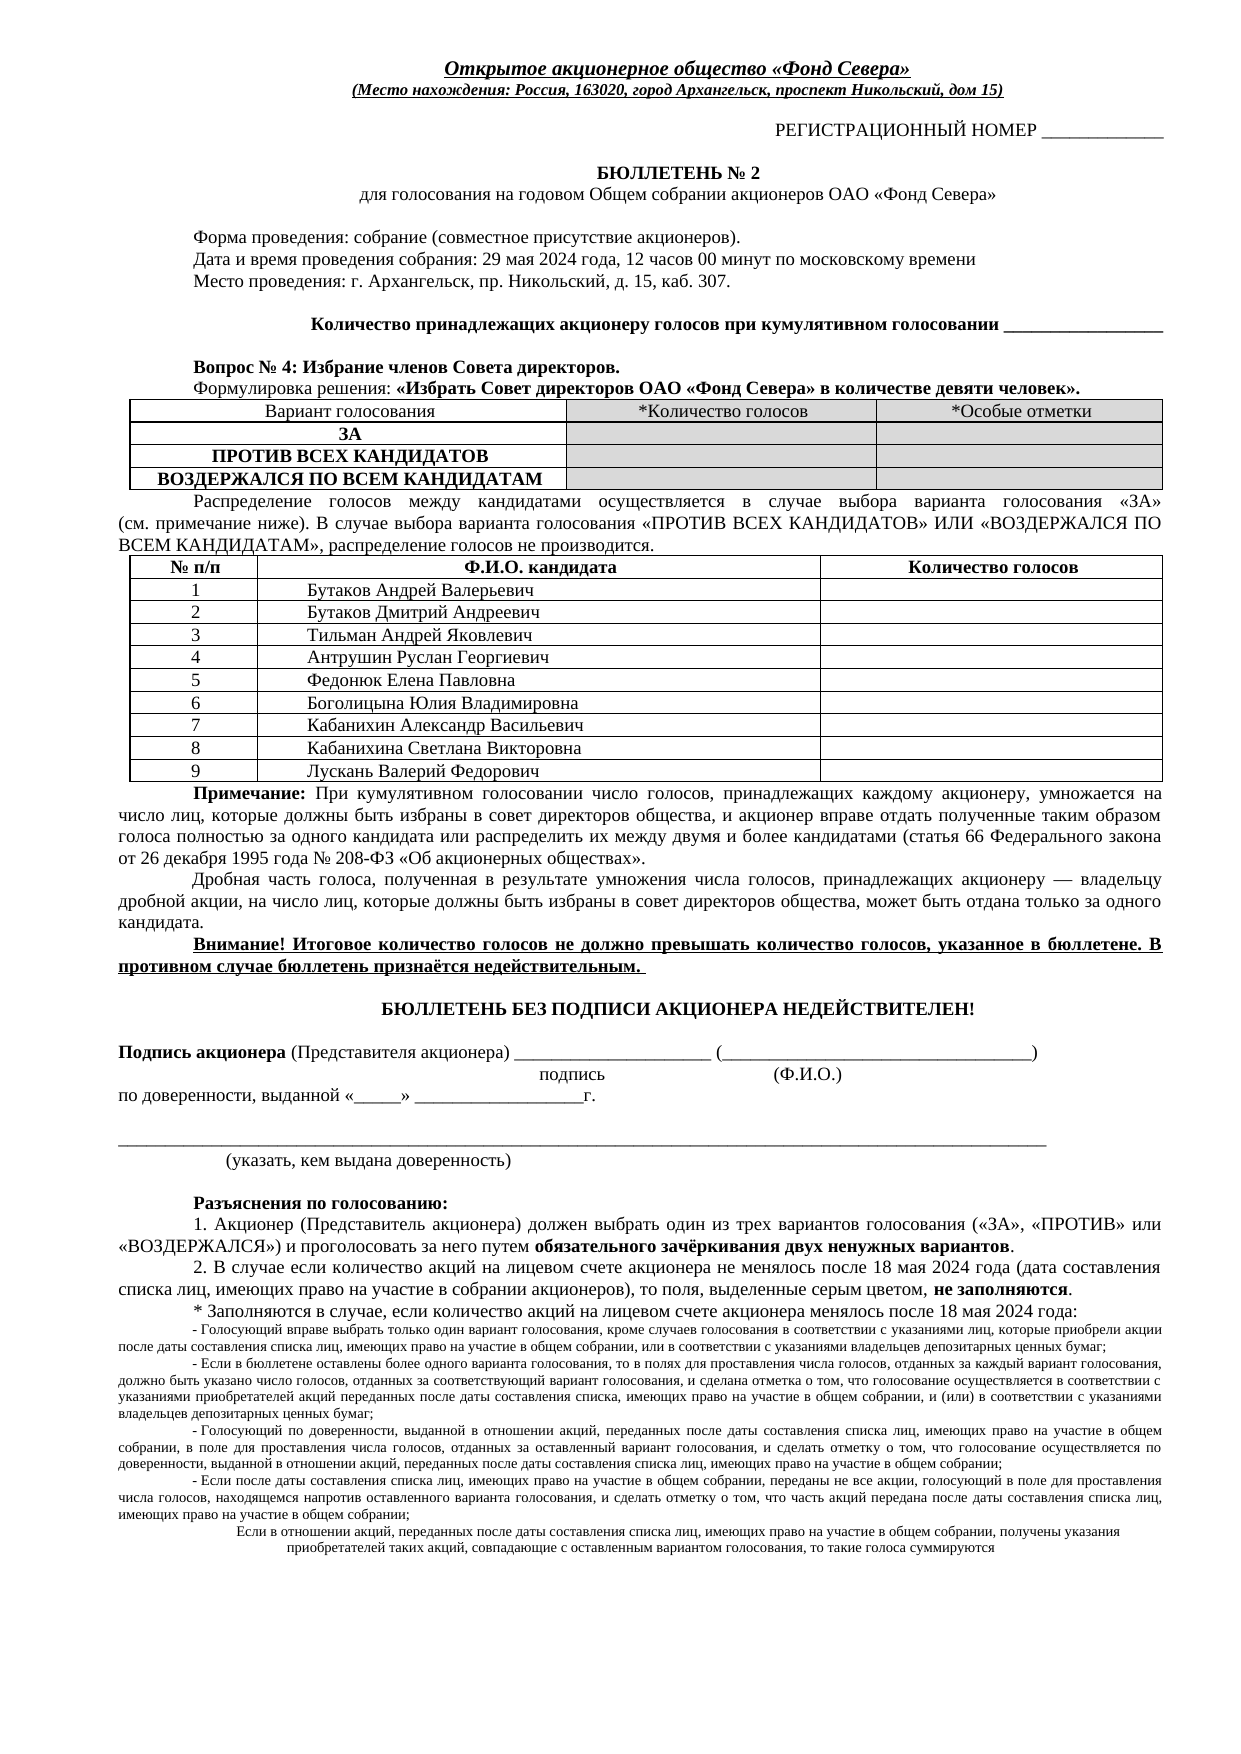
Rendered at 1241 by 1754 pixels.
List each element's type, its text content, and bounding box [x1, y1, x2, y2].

table_cell [821, 760, 1162, 781]
table_header Ф.И.О. кандидата [258, 556, 820, 578]
text Дата и время проведения собрания: 29 мая 2024 года, 12 часов 00 минут по московскому времени [118, 248, 1163, 269]
text Открытое акционерное общество «Фонд Севера» [118, 56, 1163, 80]
table_header *Особые отметки [877, 400, 1162, 421]
text Внимание! Итоговое количество голосов не должно превышать количество голосов, указанное в бюллетене. В противном случае бюллетень признаётся недействительным. [118, 933, 1163, 976]
table_cell [821, 624, 1162, 645]
table_cell ВОЗДЕРЖАЛСЯ ПО ВСЕМ КАНДИДАТАМ [131, 468, 566, 489]
table_cell Бутаков Дмитрий Андреевич [258, 601, 820, 623]
list Голосующий вправе выбрать только один вариант голосования, кроме случаев голосования в соответствии с указаниями лиц, которые приобрели акции после даты составления списка лиц, имеющих право на участие в общем собрании, или в соответствии с указаниями владельцев депозитарных ценных бумаг; [118, 1321, 1163, 1355]
text Форма проведения: собрание (совместное присутствие акционеров). [118, 226, 1163, 248]
table_cell [821, 646, 1162, 668]
table_header *Количество голосов [567, 400, 876, 421]
table_header Вариант голосования [131, 400, 566, 421]
table_cell 2 [131, 601, 257, 623]
table_cell 1 [131, 579, 257, 600]
table_cell 8 [131, 737, 257, 758]
text Вопрос № 4: Избрание членов Совета директоров. [118, 356, 1163, 377]
table_cell [877, 468, 1162, 489]
text Распределение голосов между кандидатами осуществляется в случае выбора варианта голосования «ЗА» (см. примечание ниже). В случае выбора варианта голосования «ПРОТИВ ВСЕХ КАНДИДАТОВ» ИЛИ «ВОЗДЕРЖАЛСЯ ПО ВСЕМ КАНДИДАТАМ», распределение голосов не производится. [118, 490, 1163, 555]
table_cell ЗА [131, 423, 566, 444]
table_cell Лускань Валерий Федорович [258, 760, 820, 781]
text для голосования на годовом Общем собрании акционеров ОАО «Фонд Севера» [118, 183, 1163, 205]
table_cell [821, 692, 1162, 713]
text Если в отношении акций, переданных после даты составления списка лиц, имеющих право на участие в общем собрании, получены указания приобретателей таких акций, совпадающие с оставленным вариантом голосования, то такие голоса суммируются [118, 1522, 1163, 1556]
text БЮЛЛЕТЕНЬ № 2 [118, 162, 1163, 183]
table_cell ПРОТИВ ВСЕХ КАНДИДАТОВ [131, 445, 566, 467]
text 2. В случае если количество акций на лицевом счете акционера не менялось после 18 мая 2024 года (дата составления списка лиц, имеющих право на участие в собрании акционеров), то поля, выделенные серым цветом, не заполняются. [118, 1256, 1163, 1299]
table_cell [567, 445, 876, 467]
text * Заполняются в случае, если количество акций на лицевом счете акционера менялось после 18 мая 2024 года: [118, 1299, 1163, 1321]
table_cell Тильман Андрей Яковлевич [258, 624, 820, 645]
list Если после даты составления списка лиц, имеющих право на участие в общем собрании, переданы не все акции, голосующий в поле для проставления числа голосов, находящемся напротив оставленного варианта голосования, и сделать отметку о том, что часть акций передана после даты составления списка лиц, имеющих право на участие в общем собрании; [118, 1472, 1163, 1522]
text 1. Акционер (Представитель акционера) должен выбрать один из трех вариантов голосования («ЗА», «ПРОТИВ» или «ВОЗДЕРЖАЛСЯ») и проголосовать за него путем обязательного зачёркивания двух ненужных вариантов. [118, 1213, 1163, 1256]
table_cell 3 [131, 624, 257, 645]
table_cell [821, 601, 1162, 623]
table_cell [821, 579, 1162, 600]
table_cell 6 [131, 692, 257, 713]
table_cell [877, 445, 1162, 467]
table_cell Федонюк Елена Павловна [258, 669, 820, 691]
table_cell Антрушин Руслан Георгиевич [258, 646, 820, 668]
table_cell [567, 423, 876, 444]
text ___________________________________________________________________________________________________ [118, 1127, 1163, 1149]
table_cell Кабанихина Светлана Викторовна [258, 737, 820, 758]
text Дробная часть голоса, полученная в результате умножения числа голосов, принадлежащих акционеру — владельцу дробной акции, на число лиц, которые должны быть избраны в совет директоров общества, может быть отдана только за одного кандидата. [118, 868, 1163, 933]
table_header Количество голосов [821, 556, 1162, 578]
table_cell Бутаков Андрей Валерьевич [258, 579, 820, 600]
table_cell [821, 714, 1162, 736]
table_cell [877, 423, 1162, 444]
table_cell [821, 669, 1162, 691]
table_header № п/п [131, 556, 257, 578]
text Примечание: При кумулятивном голосовании число голосов, принадлежащих каждому акционеру, умножается на число лиц, которые должны быть избраны в совет директоров общества, и акционер вправе отдать полученные таким образом голоса полностью за одного кандидата или распределить их между двумя и более кандидатами (статья 66 Федерального закона от 26 декабря 1995 года № 208-ФЗ «Об акционерных обществах». [118, 782, 1163, 868]
table_cell [567, 468, 876, 489]
text РЕГИСТРАЦИОННЫЙ НОМЕР _____________ [118, 118, 1163, 140]
list Голосующий по доверенности, выданной в отношении акций, переданных после даты составления списка лиц, имеющих право на участие в общем собрании, в поле для проставления числа голосов, отданных за оставленный вариант голосования, и сделать отметку о том, что голосование осуществляется по доверенности, выданной в отношении акций, переданных после даты составления списка лиц, имеющих право на участие в общем собрании; [118, 1422, 1163, 1472]
text БЮЛЛЕТЕНЬ БЕЗ ПОДПИСИ АКЦИОНЕРА НЕДЕЙСТВИТЕЛЕН! [118, 998, 1163, 1019]
table_cell 9 [131, 760, 257, 781]
table_cell 4 [131, 646, 257, 668]
text (указать, кем выдана доверенность) [118, 1149, 1163, 1170]
text Подпись акционера (Представителя акционера) _____________________ (_________________________________) [118, 1041, 1163, 1062]
table_cell Кабанихин Александр Васильевич [258, 714, 820, 736]
list Если в бюллетене оставлены более одного варианта голосования, то в полях для проставления числа голосов, отданных за каждый вариант голосования, должно быть указано число голосов, отданных за соответствующий вариант голосования, и сделана отметка о том, что голосование осуществляется в соответствии с указаниями приобретателей акций переданных после даты составления списка, имеющих право на участие в общем собрании, и (или) в соответствии с указаниями владельцев депозитарных ценных бумаг; [118, 1355, 1163, 1422]
text (Место нахождения: Россия, 163020, город Архангельск, проспект Никольский, дом 15) [118, 80, 1163, 99]
table_cell 5 [131, 669, 257, 691]
table_cell 7 [131, 714, 257, 736]
text Разъяснения по голосованию: [118, 1192, 1163, 1213]
text Формулировка решения: «Избрать Совет директоров ОАО «Фонд Севера» в количестве девяти человек». [118, 377, 1163, 399]
text Количество принадлежащих акционеру голосов при кумулятивном голосовании _________________ [118, 313, 1163, 334]
table_cell [821, 737, 1162, 758]
text по доверенности, выданной «_____» __________________г. [118, 1084, 1163, 1106]
table_cell Боголицына Юлия Владимировна [258, 692, 820, 713]
text подпись (Ф.И.О.) [118, 1062, 1163, 1084]
text Место проведения: г. Архангельск, пр. Никольский, д. 15, каб. 307. [118, 269, 1163, 291]
